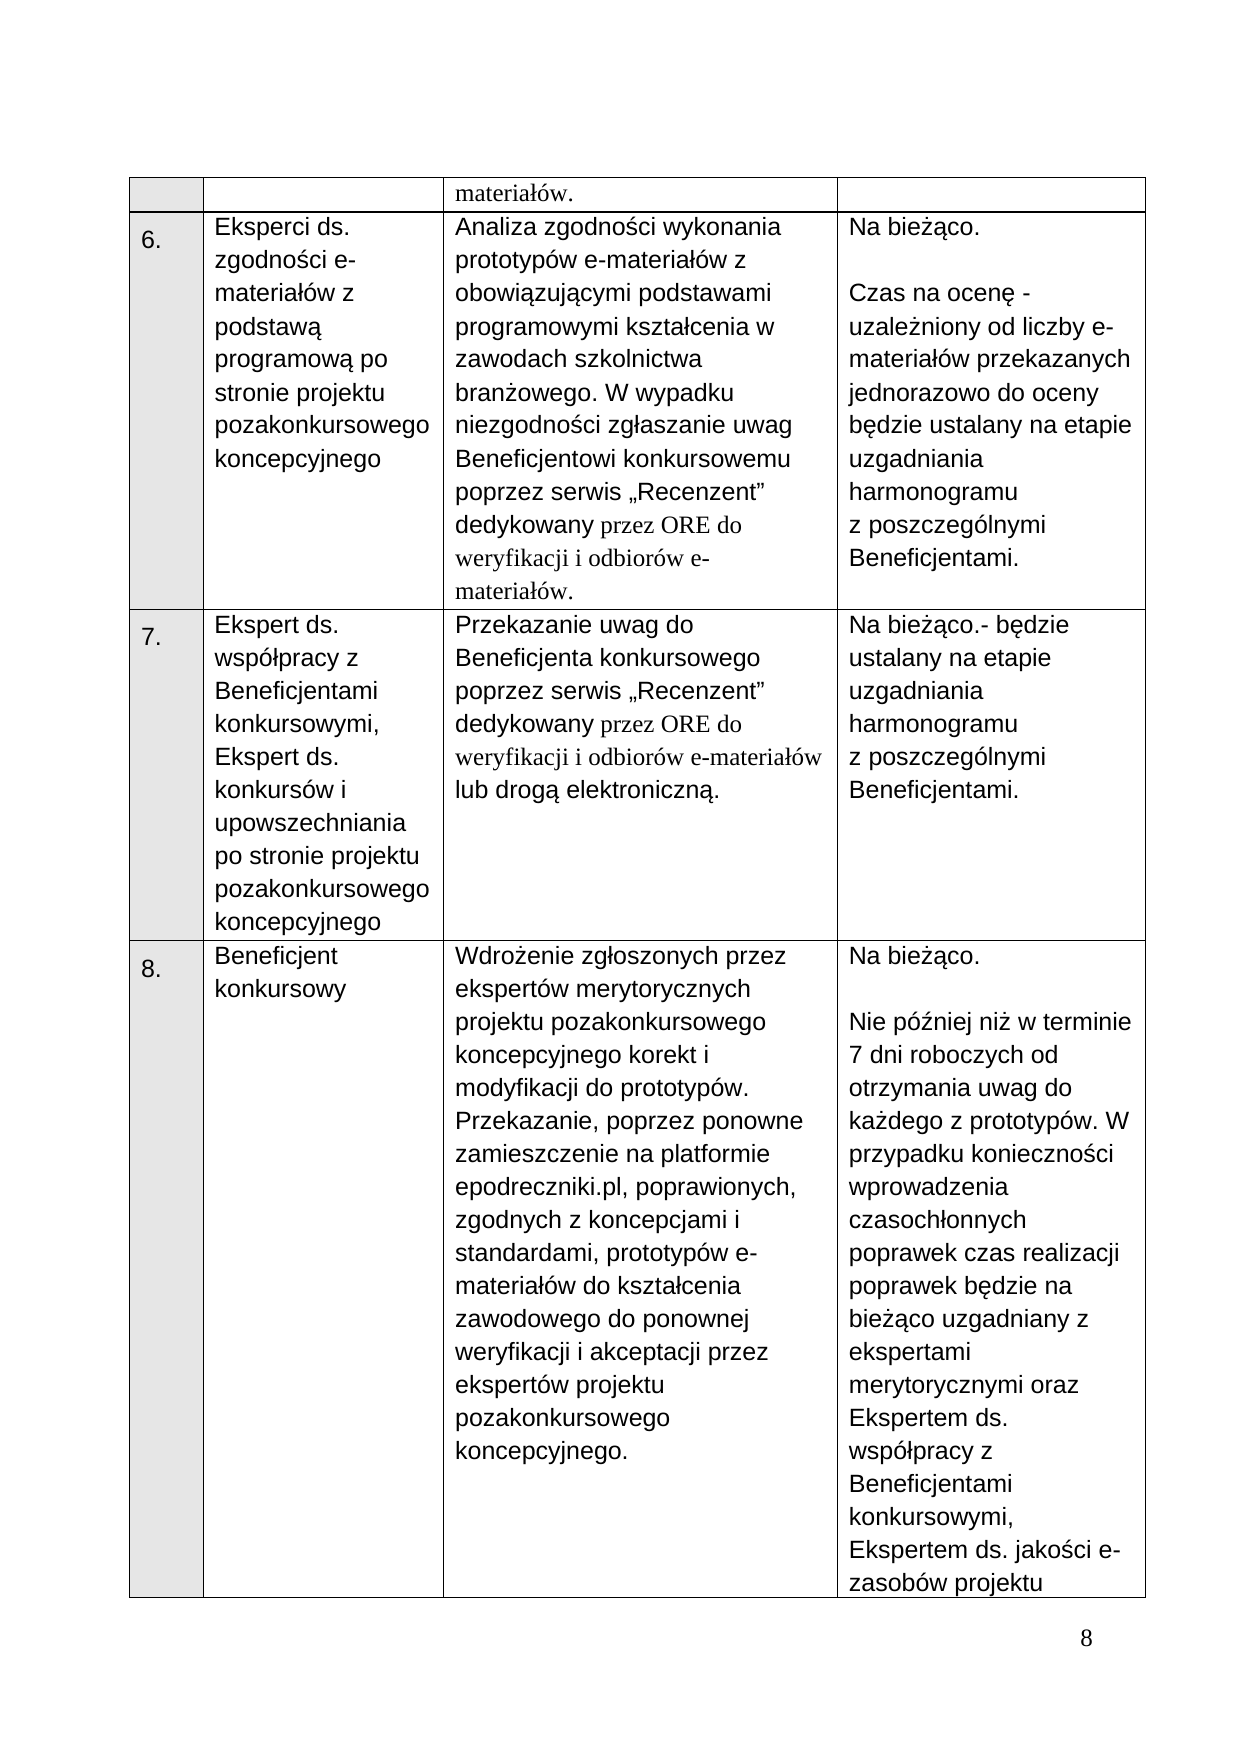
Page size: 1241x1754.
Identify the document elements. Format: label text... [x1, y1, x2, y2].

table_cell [838, 941, 1145, 1597]
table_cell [444, 941, 837, 1597]
table_cell 5. [130, 178, 203, 211]
table_cell Przekazanie uwag do Beneficjenta konkursowego poprzez serwis „Recenzent” dedykowany przez ORE do weryfikacji i odbiorów e-materiałów lub drogą elektroniczną. [444, 610, 837, 940]
table_cell Eksperci ds. zgodności e-materiałów z podstawą programową po stronie projektu pozakonkursowego koncepcyjnego [204, 213, 443, 609]
table_cell Ekspert ds. współpracy z Beneficjentami konkursowymi, Ekspert ds. konkursów i upowszechniania po stronie projektu pozakonkursowego koncepcyjnego [204, 610, 443, 940]
table_cell 6. [130, 213, 203, 609]
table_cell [838, 178, 1145, 211]
table_cell Analiza zgodności wykonania prototypów e-materiałów z obowiązującymi podstawami programowymi kształcenia w zawodach szkolnictwa branżowego. W wypadku niezgodności zgłaszanie uwag Beneficjentowi konkursowemu poprzez serwis „Recenzent” dedykowany przez ORE do weryfikacji i odbiorów e-materiałów. [444, 213, 837, 609]
table_cell 7. [130, 610, 203, 940]
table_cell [204, 178, 443, 211]
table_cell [204, 941, 443, 1597]
table_cell 8. [130, 941, 203, 1597]
table_cell Na bieżąco.- będzie ustalany na etapie uzgadniania harmonogramu z poszczególnymi Beneficjentami. [838, 610, 1145, 940]
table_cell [444, 178, 837, 211]
